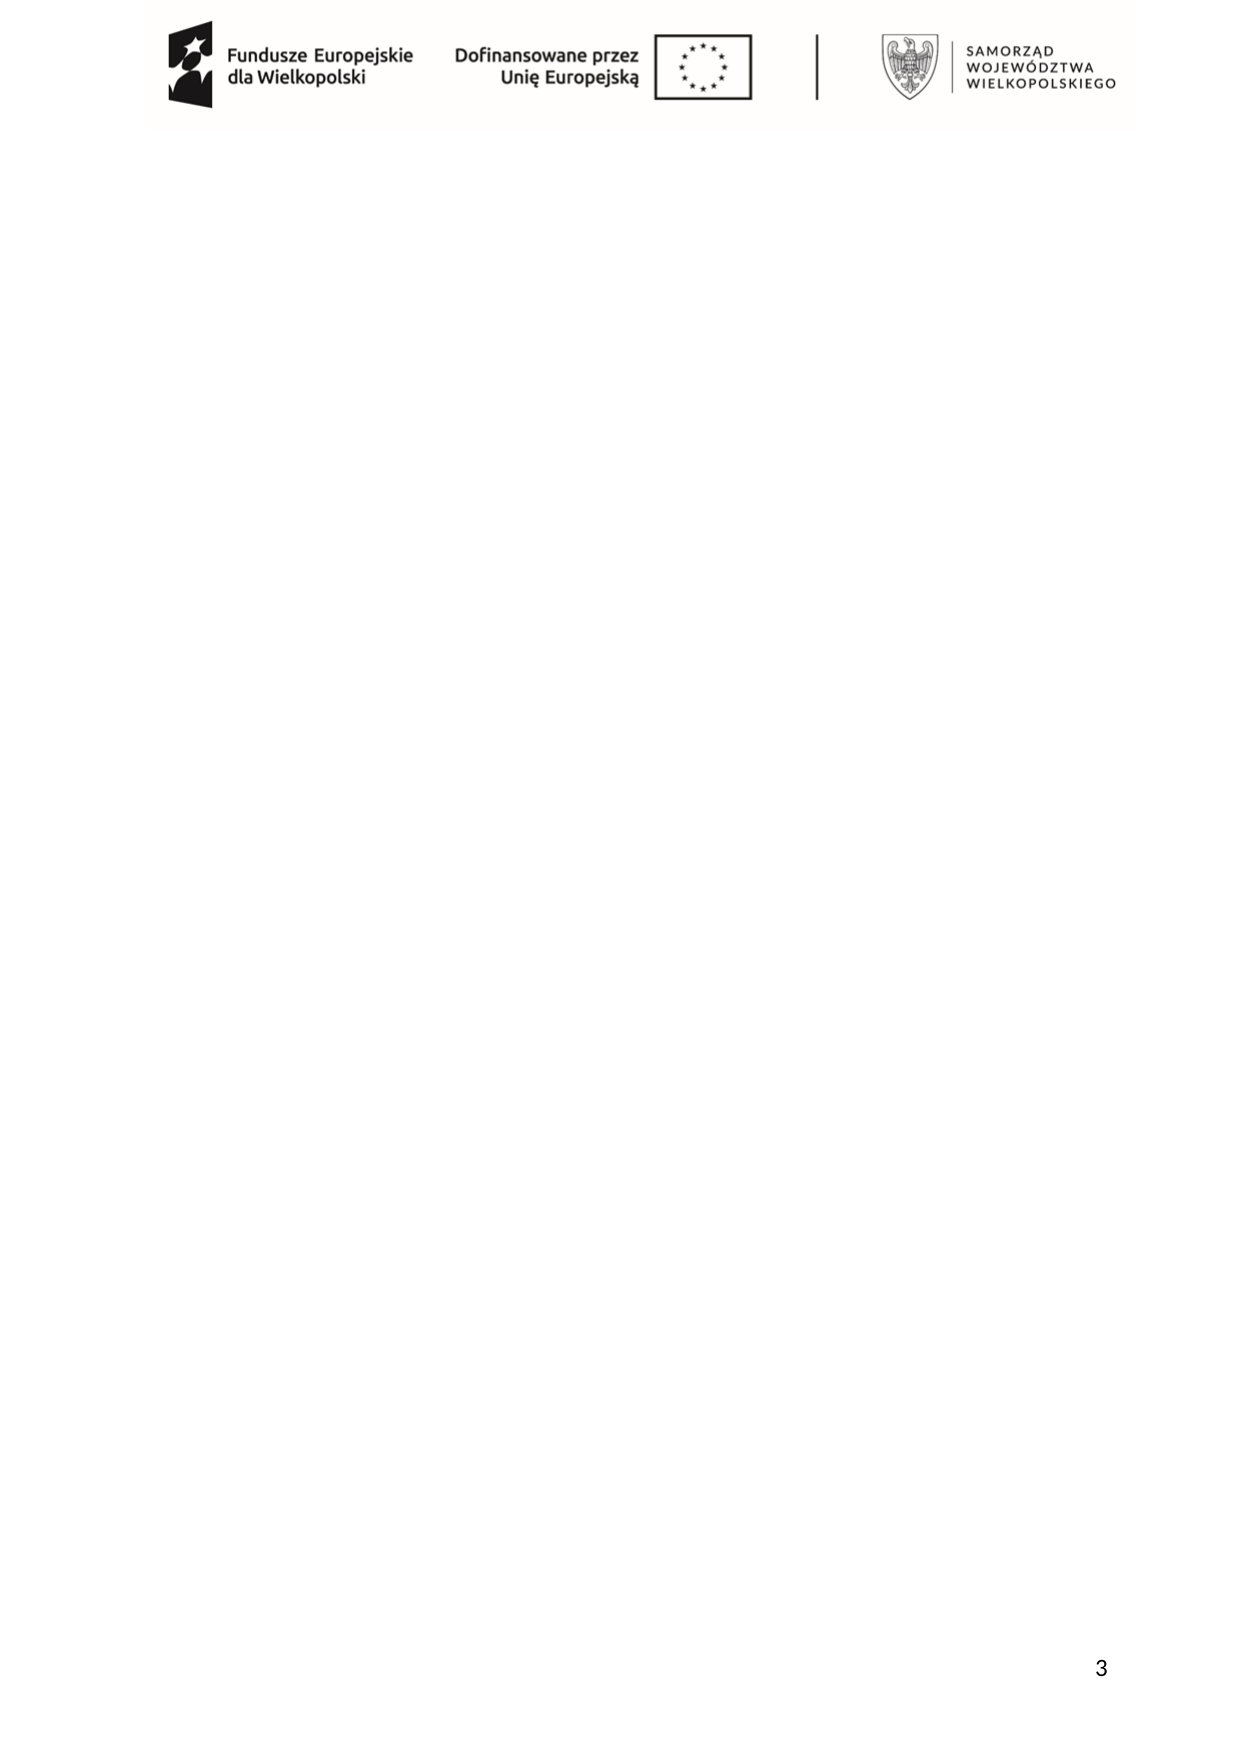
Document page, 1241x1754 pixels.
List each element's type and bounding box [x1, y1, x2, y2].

picture [147, 0, 1137, 130]
